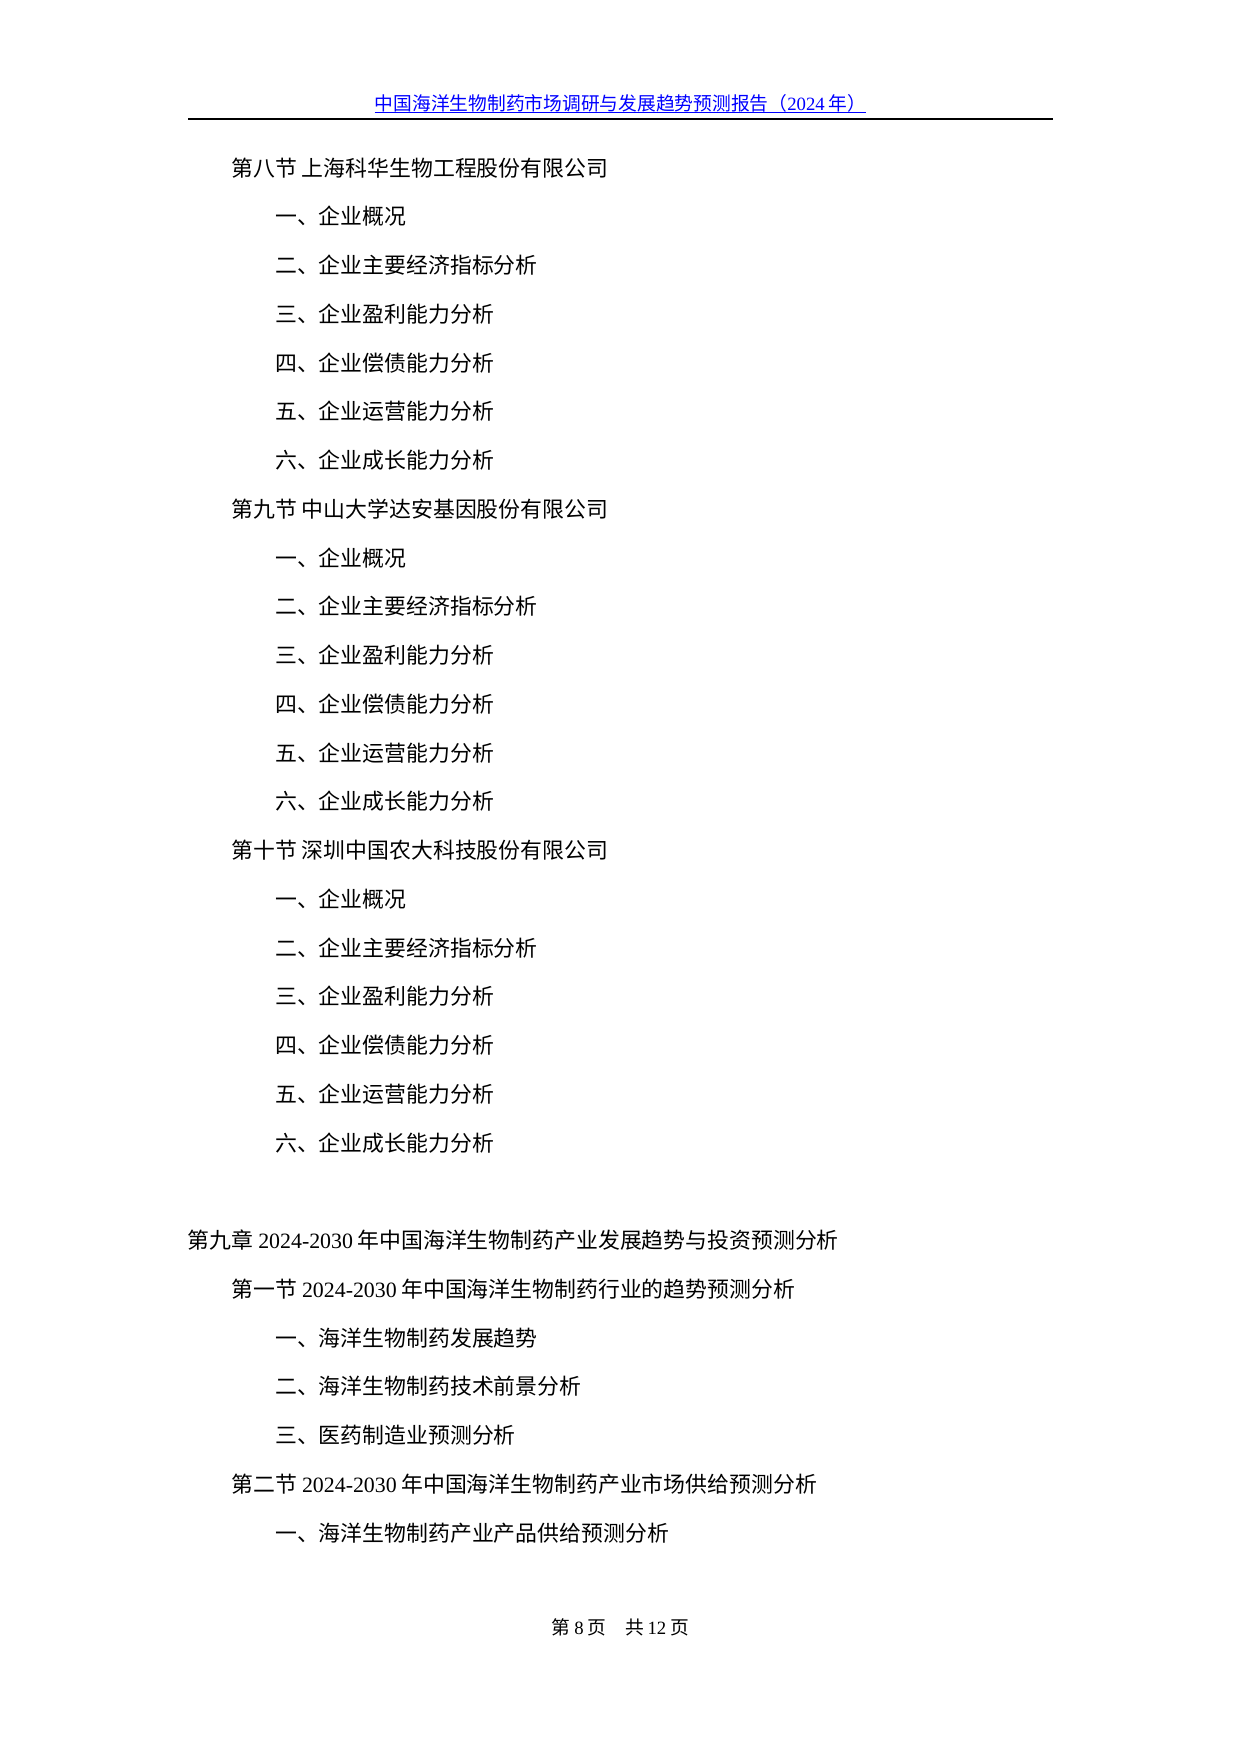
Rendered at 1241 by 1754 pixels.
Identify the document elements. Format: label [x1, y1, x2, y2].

text [187, 150, 1053, 1548]
